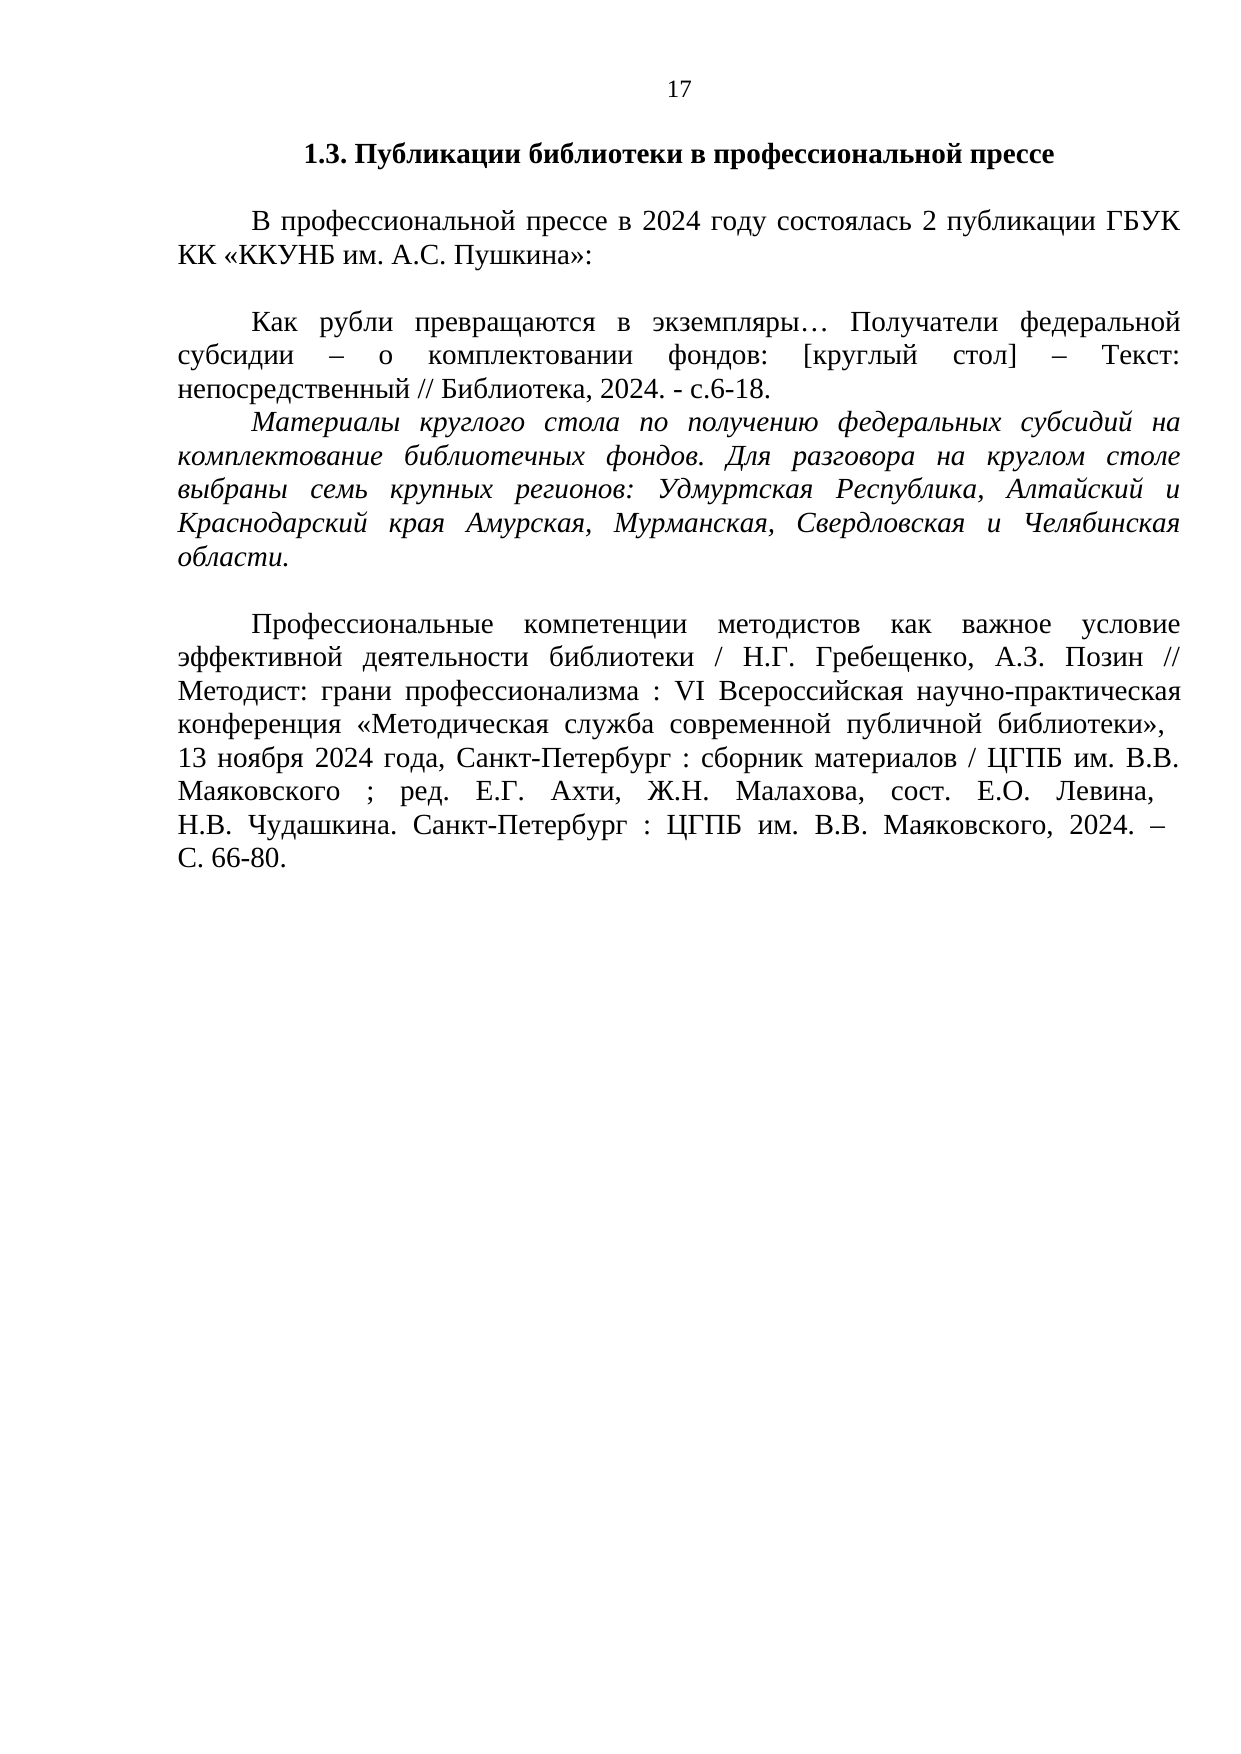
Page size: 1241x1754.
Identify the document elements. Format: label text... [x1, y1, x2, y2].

text 1.3. Публикации библиотеки в профессиональной прессе [177, 136, 1181, 170]
text В профессиональной прессе в 2024 году состоялась 2 публикации ГБУК КК «ККУНБ им. А.С. Пушкина»: [177, 203, 1181, 270]
text Профессиональные компетенции методистов как важное условие эффективной деятельности библиотеки / Н.Г. Гребещенко, А.З. Позин // Методист: грани профессионализма : VI Всероссийская научно-практическая конференция «Методическая служба современной публичной библиотеки», 13 ноября 2024 года, Санкт-Петербург : сборник материалов / ЦГПБ им. В.В. Маяковского ; ред. Е.Г. Ахти, Ж.Н. Малахова, сост. Е.О. Левина, Н.В. Чудашкина. Санкт-Петербург : ЦГПБ им. В.В. Маяковского, 2024. – С. 66-80. [177, 606, 1181, 874]
text Материалы круглого стола по получению федеральных субсидий на комплектование библиотечных фондов. Для разговора на круглом столе выбраны семь крупных регионов: Удмуртская Республика, Алтайский и Краснодарский края Амурская, Мурманская, Свердловская и Челябинская области. [177, 404, 1181, 572]
text Как рубли превращаются в экземпляры… Получатели федеральной субсидии – о комплектовании фондов: [круглый стол] – Текст: непосредственный // Библиотека, 2024. - с.6-18. [177, 304, 1181, 404]
